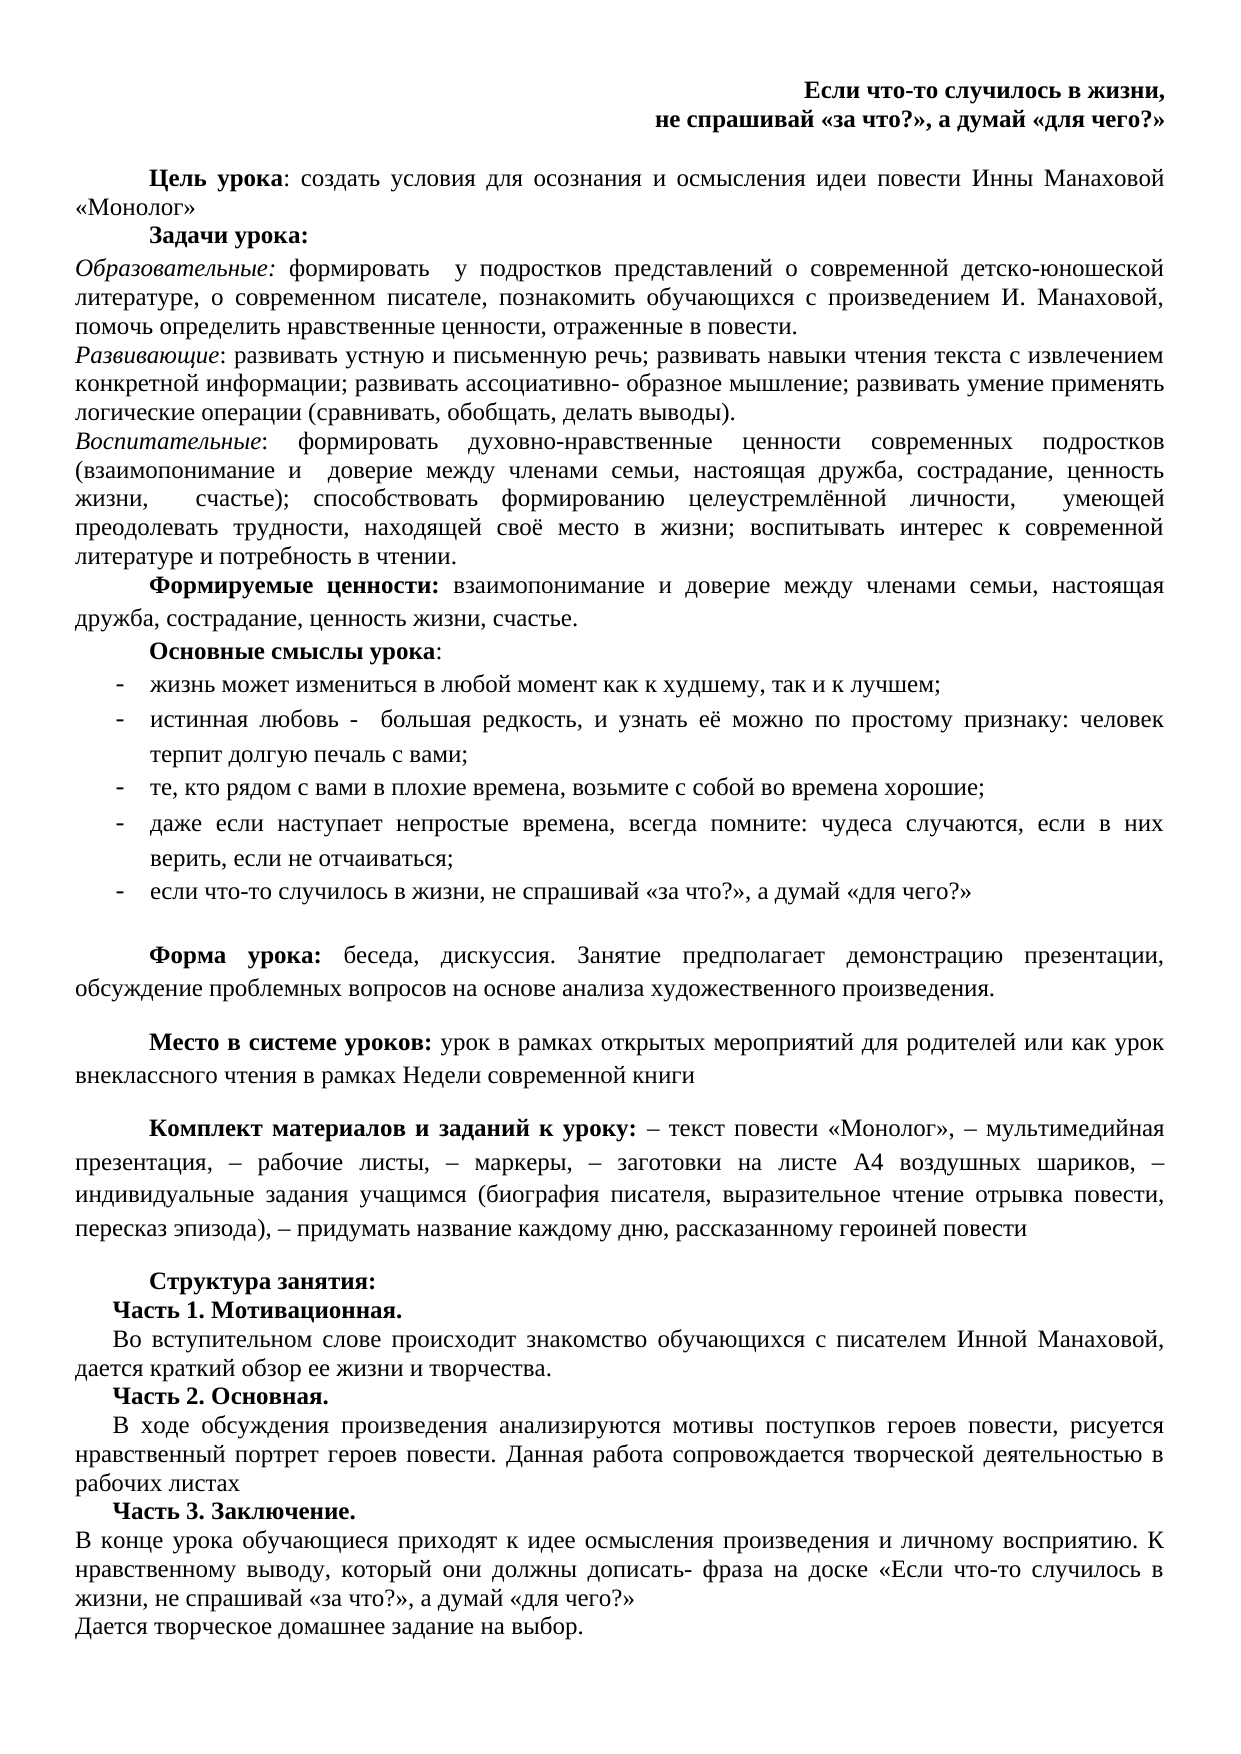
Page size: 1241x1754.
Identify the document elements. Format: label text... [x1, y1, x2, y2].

text Воспитательные: формировать духовно-нравственные ценности современных подростков (взаимопонимание и доверие между членами семьи, настоящая дружба, сострадание, ценность жизни, счастье); способствовать формированию целеустремлённой личности, умеющей преодолевать трудности, находящей своё место в жизни; воспитывать интерес к современной литературе и потребность в чтении. [75, 426, 1165, 570]
text Часть 1. Мотивационная. [75, 1295, 1165, 1324]
text Если что-то случилось в жизни, [75, 75, 1165, 104]
text Формируемые ценности: взаимопонимание и доверие между членами семьи, настоящая дружба, сострадание, ценность жизни, счастье. [75, 570, 1165, 632]
list жизнь может измениться в любой момент как к худшему, так и к лучшем; [112, 669, 1165, 700]
text В конце урока обучающиеся приходят к идее осмысления произведения и личному восприятию. К нравственному выводу, который они должны дописать- фраза на доске «Если что-то случилось в жизни, не спрашивай «за что?», а думай «для чего?» [75, 1525, 1165, 1611]
text Во вступительном слове происходит знакомство обучающихся с писателем Инной Манаховой, дается краткий обзор ее жизни и творчества. [75, 1324, 1165, 1381]
text Развивающие: развивать устную и письменную речь; развивать навыки чтения текста с извлечением конкретной информации; развивать ассоциативно- образное мышление; развивать умение применять логические операции (сравнивать, обобщать, делать выводы). [75, 340, 1165, 426]
text Структура занятия: [75, 1266, 1165, 1295]
list даже если наступает непростые времена, всегда помните: чудеса случаются, если в них верить, если не отчаиваться; [112, 808, 1165, 872]
text Часть 2. Основная. [75, 1381, 1165, 1410]
list если что-то случилось в жизни, не спрашивай «за что?», а думай «для чего?» [112, 876, 1165, 907]
text Место в системе уроков: урок в рамках открытых мероприятий для родителей или как урок внеклассного чтения в рамках Недели современной книги [75, 1027, 1165, 1088]
list те, кто рядом с вами в плохие времена, возьмите с собой во времена хорошие; [112, 772, 1165, 803]
text не спрашивай «за что?», а думай «для чего?» [75, 104, 1165, 132]
text Дается творческое домашнее задание на выбор. [75, 1611, 1165, 1640]
list истинная любовь - большая редкость, и узнать её можно по простому признаку: человек терпит долгую печаль с вами; [112, 704, 1165, 768]
text Образовательные: формировать у подростков представлений о современной детско-юношеской литературе, о современном писателе, познакомить обучающихся с произведением И. Манаховой, помочь определить нравственные ценности, отраженные в повести. [75, 253, 1165, 340]
text Комплект материалов и заданий к уроку: – текст повести «Монолог», – мультимедийная презентация, – рабочие листы, – маркеры, – заготовки на листе А4 воздушных шариков, – индивидуальные задания учащимся (биография писателя, выразительное чтение отрывка повести, пересказ эпизода), – придумать название каждому дню, рассказанному героиней повести [75, 1113, 1165, 1241]
text В ходе обсуждения произведения анализируются мотивы поступков героев повести, рисуется нравственный портрет героев повести. Данная работа сопровождается творческой деятельностью в рабочих листах [75, 1410, 1165, 1496]
text Цель урока: создать условия для осознания и осмысления идеи повести Инны Манаховой «Монолог» [75, 163, 1165, 221]
text Часть 3. Заключение. [75, 1496, 1165, 1525]
text Основные смыслы урока: [75, 636, 1165, 664]
text Задачи урока: [75, 221, 1165, 249]
text Форма урока: беседа, дискуссия. Занятие предполагает демонстрацию презентации, обсуждение проблемных вопросов на основе анализа художественного произведения. [75, 940, 1165, 1002]
